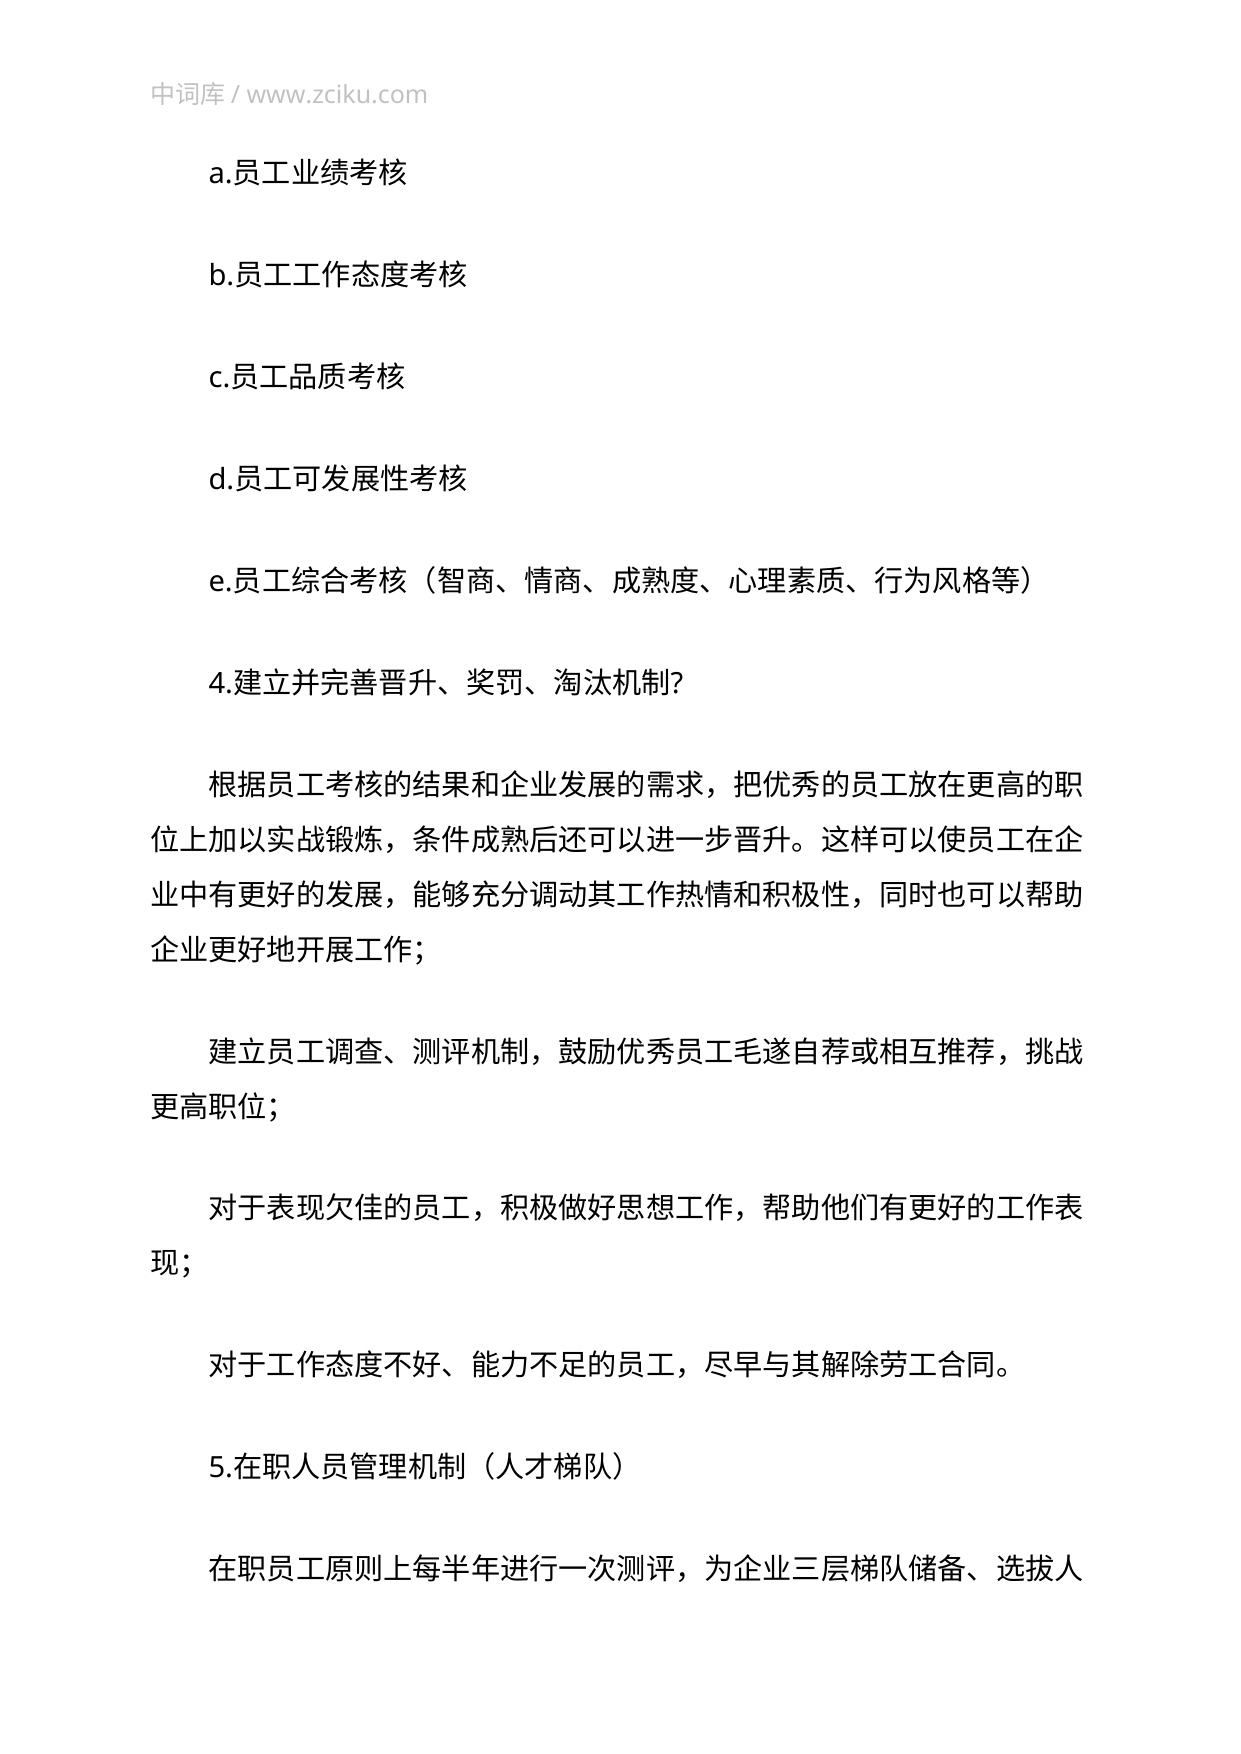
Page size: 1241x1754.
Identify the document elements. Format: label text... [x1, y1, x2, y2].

text a.员工业绩考核 [150, 150, 1090, 192]
text c.员工品质考核 [150, 354, 1090, 396]
text b.员工工作态度考核 [150, 252, 1090, 294]
text e.员工综合考核（智商、情商、成熟度、心理素质、行为风格等） [150, 558, 1090, 600]
text 4.建立并完善晋升、奖罚、淘汰机制? [150, 660, 1090, 702]
text 建立员工调查、测评机制，鼓励优秀员工毛遂自荐或相互推荐，挑战更高职位； [150, 1028, 1090, 1126]
text 对于表现欠佳的员工，积极做好思想工作，帮助他们有更好的工作表现； [150, 1185, 1090, 1282]
text 根据员工考核的结果和企业发展的需求，把优秀的员工放在更高的职位上加以实战锻炼，条件成熟后还可以进一步晋升。这样可以使员工在企业中有更好的发展，能够充分调动其工作热情和积极性，同时也可以帮助企业更好地开展工作； [150, 762, 1090, 969]
text d.员工可发展性考核 [150, 456, 1090, 498]
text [150, 1545, 1090, 1588]
text 5.在职人员管理机制（人才梯队） [150, 1443, 1090, 1486]
text 对于工作态度不好、能力不足的员工，尽早与其解除劳工合同。 [150, 1342, 1090, 1384]
